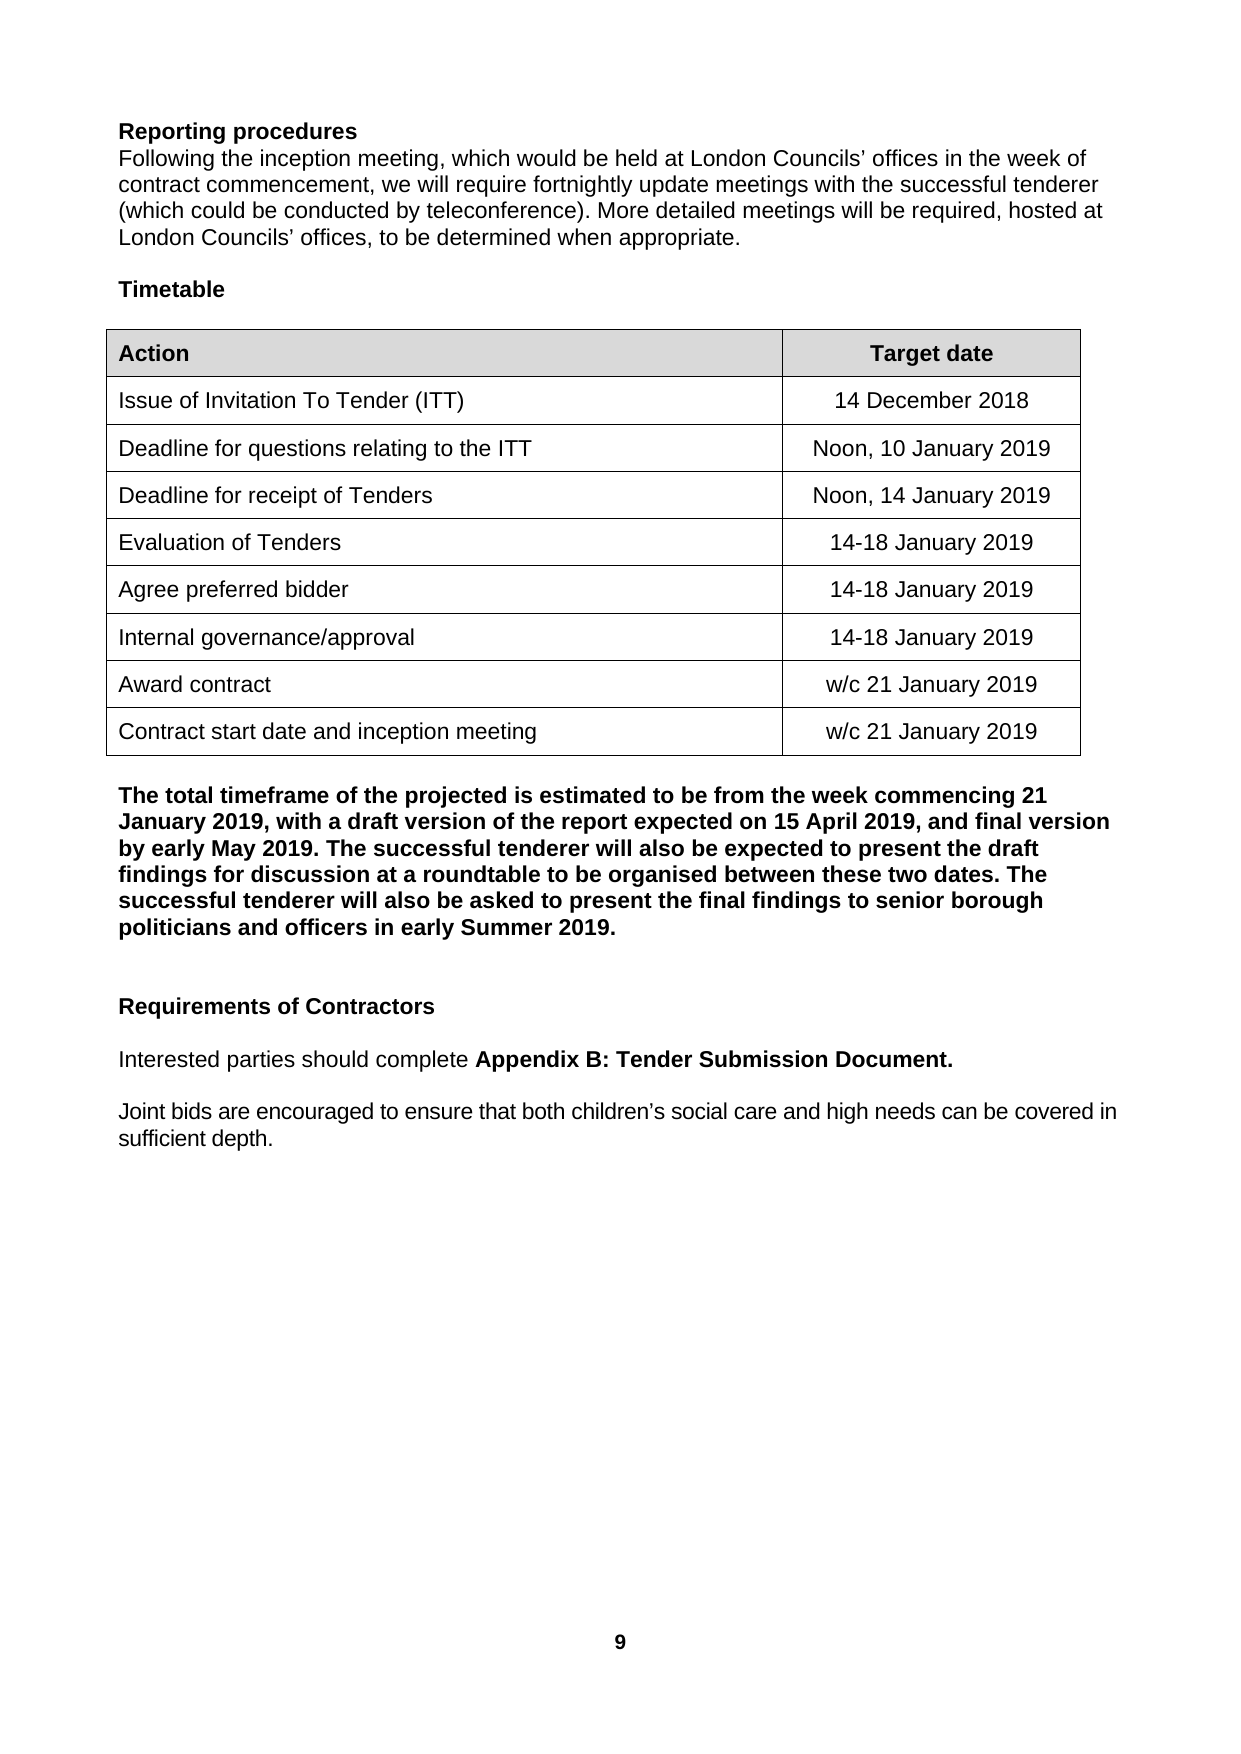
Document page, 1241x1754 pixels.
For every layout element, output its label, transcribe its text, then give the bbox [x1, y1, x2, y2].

table_cell Noon, 14 January 2019 [783, 472, 1080, 518]
text Requirements of Contractors [118, 993, 1122, 1019]
table_cell w/c 21 January 2019 [783, 661, 1080, 707]
text Reporting procedures [118, 118, 1122, 144]
table_header Target date [783, 330, 1080, 376]
table_cell 14-18 January 2019 [783, 614, 1080, 660]
text Timetable [118, 276, 1122, 303]
table_cell 14-18 January 2019 [783, 566, 1080, 613]
table_cell Deadline for receipt of Tenders [107, 472, 782, 518]
table_cell 14-18 January 2019 [783, 519, 1080, 565]
table_cell Deadline for questions relating to the ITT [107, 425, 782, 471]
table_cell Evaluation of Tenders [107, 519, 782, 565]
text The total timeframe of the projected is estimated to be from the week commencing 21 January 2019, with a draft version of the report expected on 15 April 2019, and final version by early May 2019. The successful tenderer will also be expected to present the draft findings for discussion at a roundtable to be organised between these two dates. The successful tenderer will also be asked to present the final findings to senior borough politicians and officers in early Summer 2019. [118, 782, 1122, 940]
table_cell Issue of Invitation To Tender (ITT) [107, 377, 782, 423]
table_cell 14 December 2018 [783, 377, 1080, 423]
table_cell Award contract [107, 661, 782, 707]
table_cell w/c 21 January 2019 [783, 708, 1080, 754]
table_cell Contract start date and inception meeting [107, 708, 782, 754]
table_cell Agree preferred bidder [107, 566, 782, 613]
text Interested parties should complete Appendix B: Tender Submission Document. [118, 1046, 1122, 1072]
table_cell Noon, 10 January 2019 [783, 425, 1080, 471]
table_cell Internal governance/approval [107, 614, 782, 660]
text Following the inception meeting, which would be held at London Councils’ offices in the week of contract commencement, we will require fortnightly update meetings with the successful tenderer (which could be conducted by teleconference). More detailed meetings will be required, hosted at London Councils’ offices, to be determined when appropriate. [118, 144, 1122, 250]
text Joint bids are encouraged to ensure that both children’s social care and high needs can be covered in sufficient depth. [118, 1098, 1122, 1151]
table_header Action [107, 330, 782, 376]
